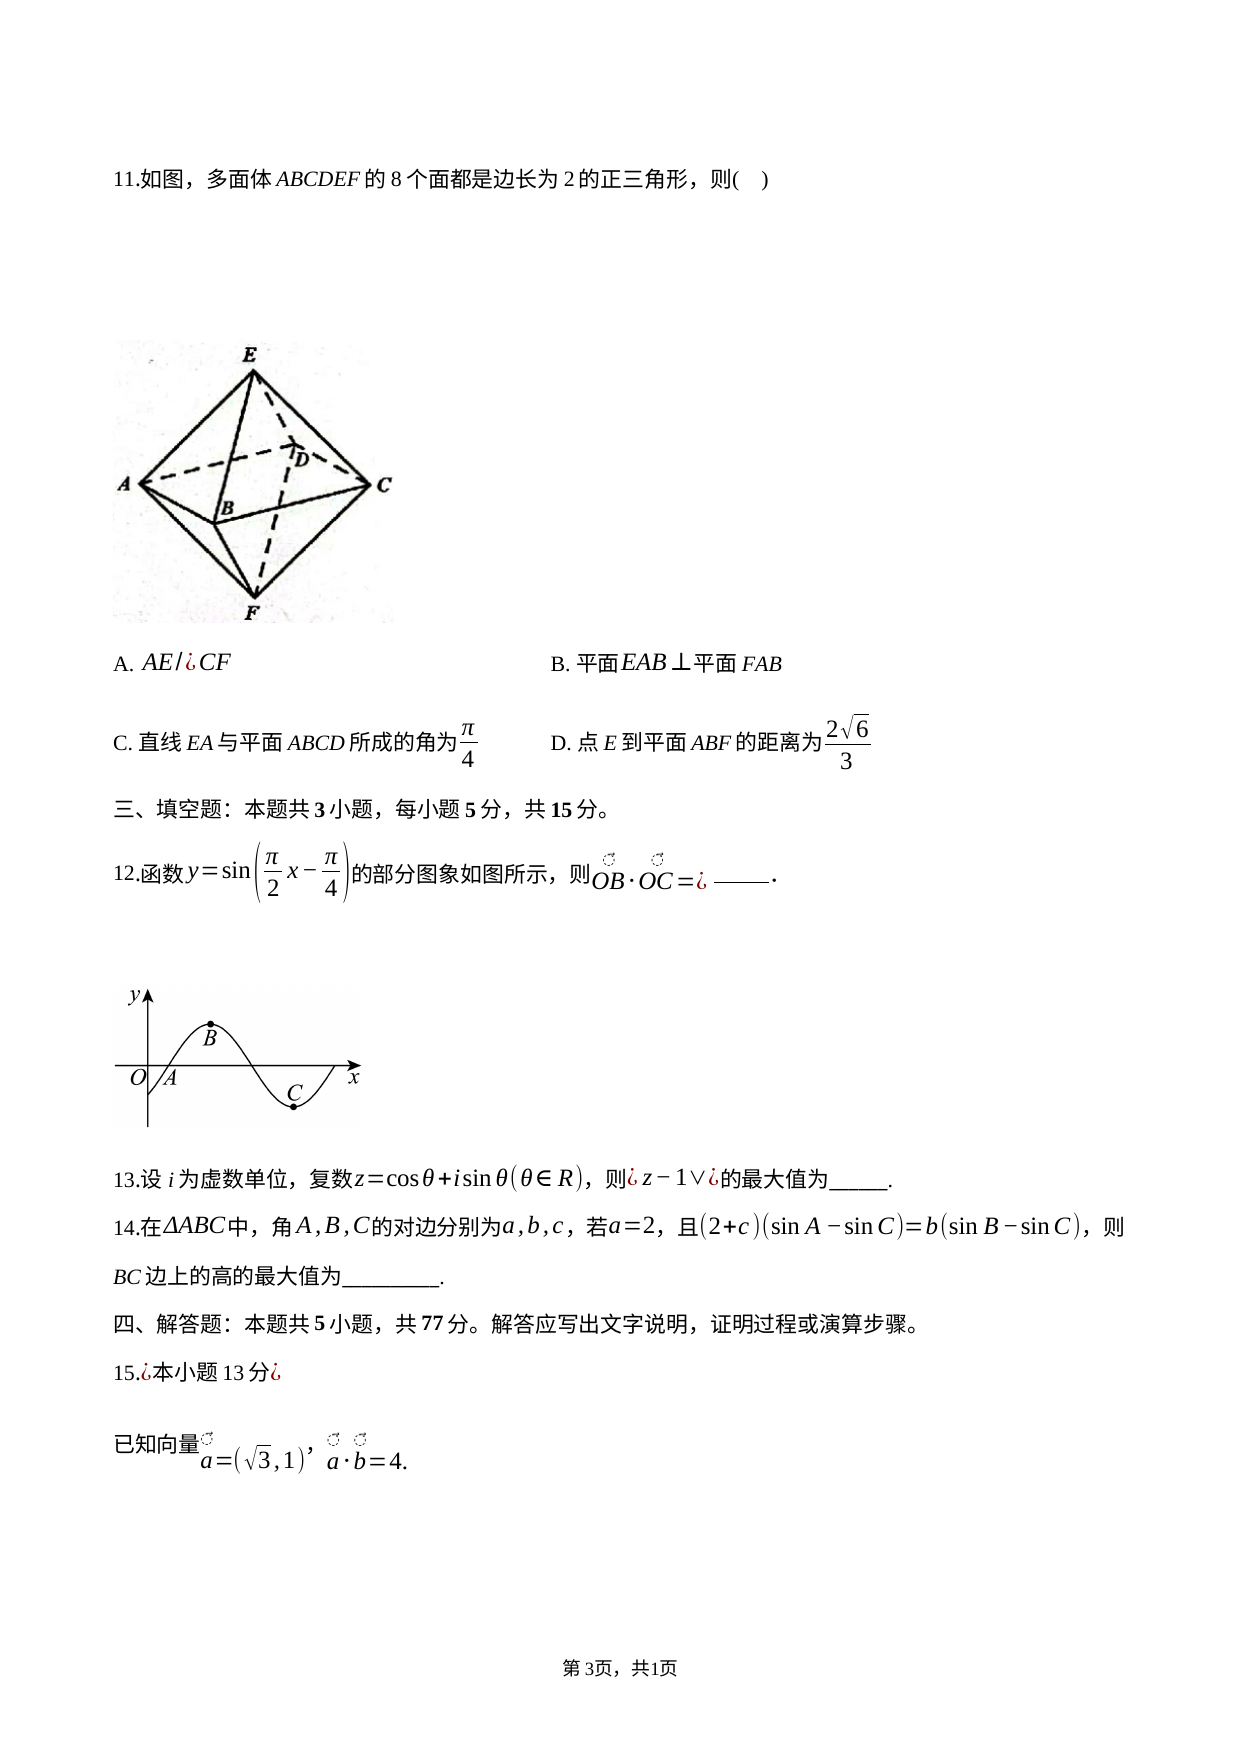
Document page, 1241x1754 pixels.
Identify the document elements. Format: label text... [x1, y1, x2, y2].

picture [112, 986, 363, 1129]
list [113, 1355, 1127, 1485]
list 13.设 i为虚数单位，复数，则的最大值为______. [113, 1161, 1127, 1194]
list A. B. 平面平面FAB C. 直线EA与平面ABCD所成的角为 D. 点E到平面ABF的距离为 [113, 646, 1127, 776]
list 12.函数的部分图象如图所示，则 ． [113, 840, 1127, 1149]
text 14.在中，角的对边分别为，若，且，则BC边上的高的最大值为__________. [113, 1210, 1127, 1291]
list 三、填空题：本题共3小题，每小题5分，共15分。 [113, 792, 1127, 824]
picture [112, 340, 394, 623]
text 四、解答题：本题共5小题，共77分。解答应写出文字说明，证明过程或演算步骤。 [113, 1307, 1127, 1339]
text 11.如图，多面体ABCDEF的8个面都是边长为2的正三角形，则( ) [113, 162, 1127, 633]
